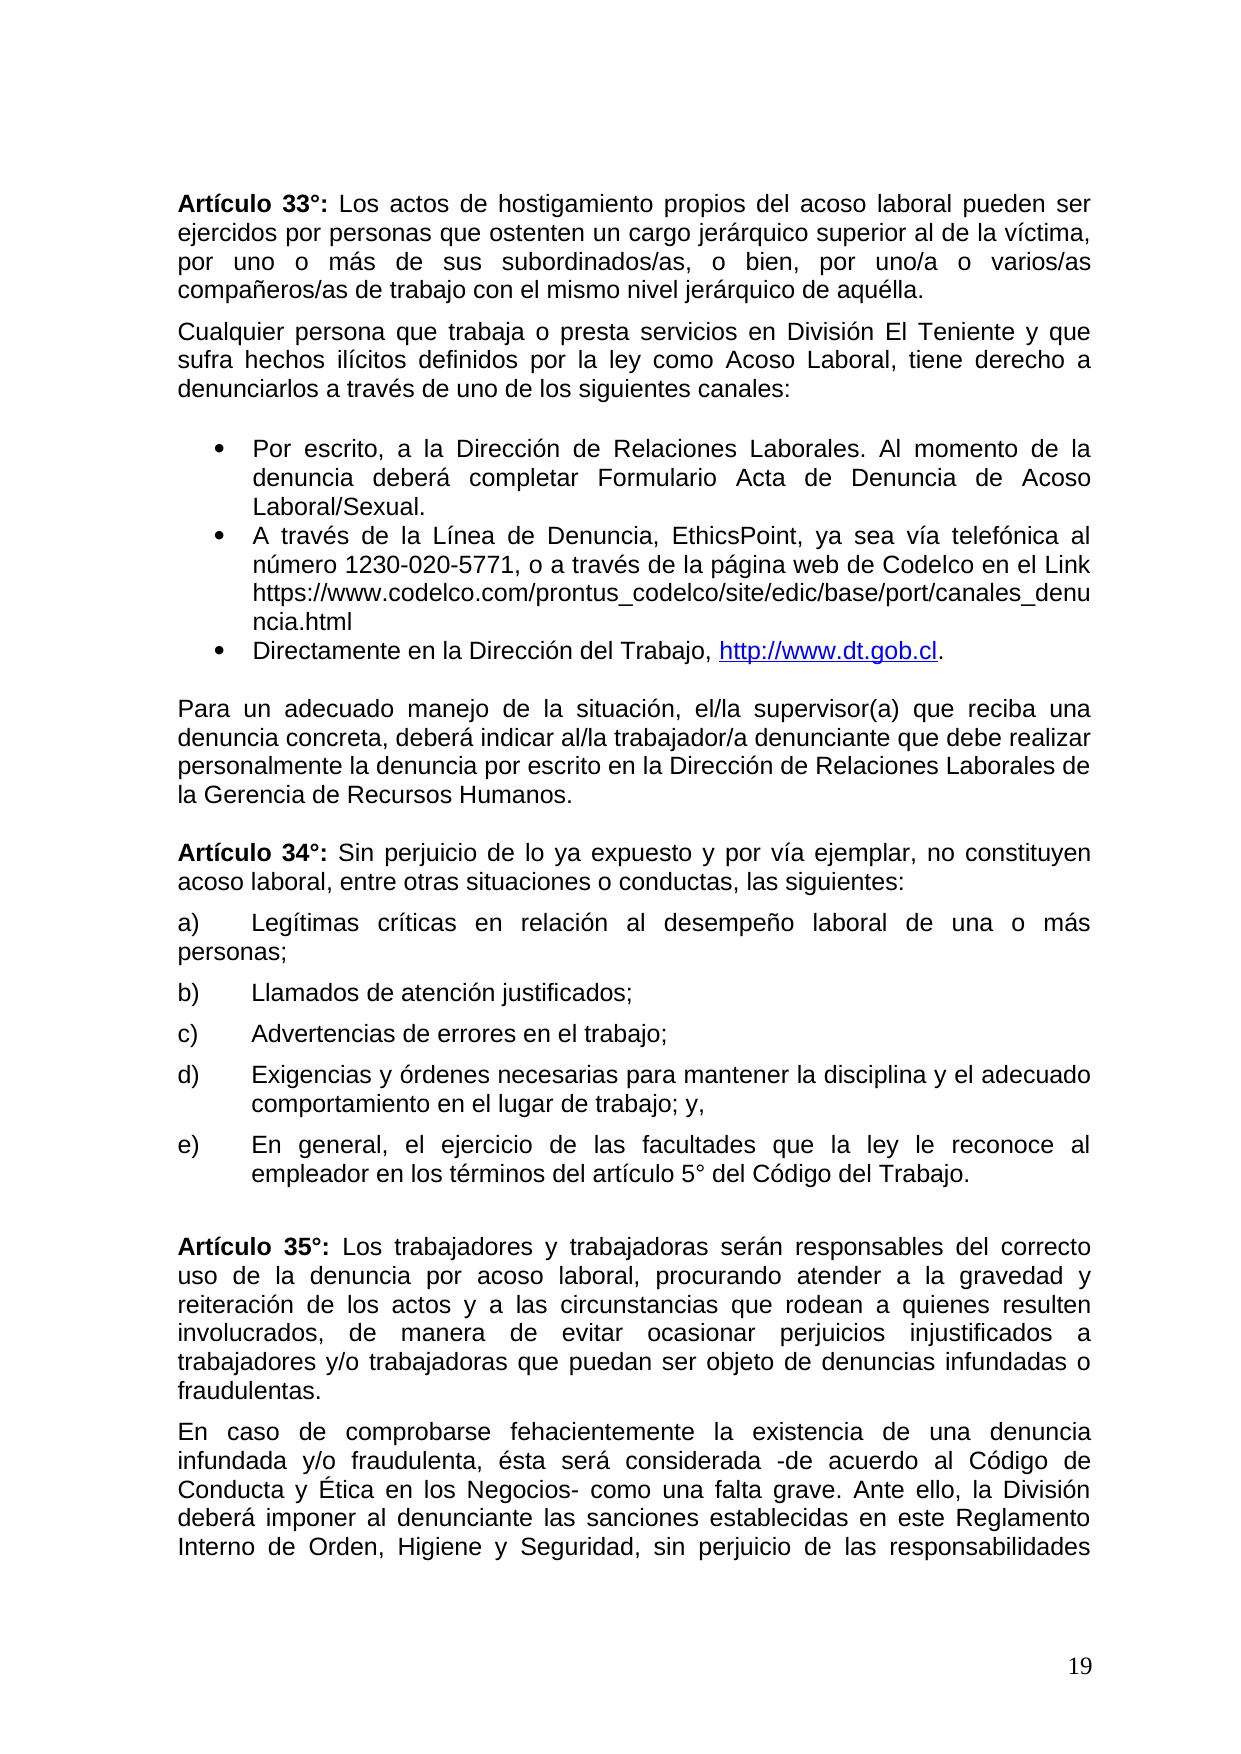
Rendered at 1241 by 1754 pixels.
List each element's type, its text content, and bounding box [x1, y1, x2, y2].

list Legítimas críticas en relación al desempeño laboral de una o más personas; [177, 908, 1092, 966]
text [177, 1417, 1092, 1561]
text Cualquier persona que trabaja o presta servicios en División El Teniente y que sufra hechos ilícitos definidos por la ley como Acoso Laboral, tiene derecho a denunciarlos a través de uno de los siguientes canales: [177, 316, 1092, 403]
list Por escrito, a la Dirección de Relaciones Laborales. Al momento de la denuncia deberá completar Formulario Acta de Denuncia de Acoso Laboral/Sexual. [215, 434, 1092, 521]
list Llamados de atención justificados; [177, 978, 1092, 1007]
list En general, el ejercicio de las facultades que la ley le reconoce al empleador en los términos del artículo 5° del Código del Trabajo. [177, 1131, 1092, 1188]
text Artículo 33°: Los actos de hostigamiento propios del acoso laboral pueden ser ejercidos por personas que ostenten un cargo jerárquico superior al de la víctima, por uno o más de sus subordinados/as, o bien, por uno/a o varios/as compañeros/as de trabajo con el mismo nivel jerárquico de aquélla. [177, 189, 1092, 304]
text Para un adecuado manejo de la situación, el/la supervisor(a) que reciba una denuncia concreta, deberá indicar al/la trabajador/a denunciante que debe realizar personalmente la denuncia por escrito en la Dirección de Relaciones Laborales de la Gerencia de Recursos Humanos. [177, 694, 1092, 809]
text Artículo 34°: Sin perjuicio de lo ya expuesto y por vía ejemplar, no constituyen acoso laboral, entre otras situaciones o conductas, las siguientes: [177, 838, 1092, 896]
text Artículo 35°: Los trabajadores y trabajadoras serán responsables del correcto uso de la denuncia por acoso laboral, procurando atender a la gravedad y reiteración de los actos y a las circunstancias que rodean a quienes resulten involucrados, de manera de evitar ocasionar perjuicios injustificados a trabajadores y/o trabajadoras que puedan ser objeto de denuncias infundadas o fraudulentas. [177, 1232, 1092, 1405]
list Directamente en la Dirección del Trabajo, http://www.dt.gob.cl. [215, 636, 1092, 665]
list Exigencias y órdenes necesarias para mantener la disciplina y el adecuado comportamiento en el lugar de trabajo; y, [177, 1061, 1092, 1118]
list Advertencias de errores en el trabajo; [177, 1019, 1092, 1048]
list A través de la Línea de Denuncia, EthicsPoint, ya sea vía telefónica al número 1230-020-5771, o a través de la página web de Codelco en el Link https://www.codelco.com/prontus_codelco/site/edic/base/port/canales_denuncia.html [215, 521, 1092, 636]
